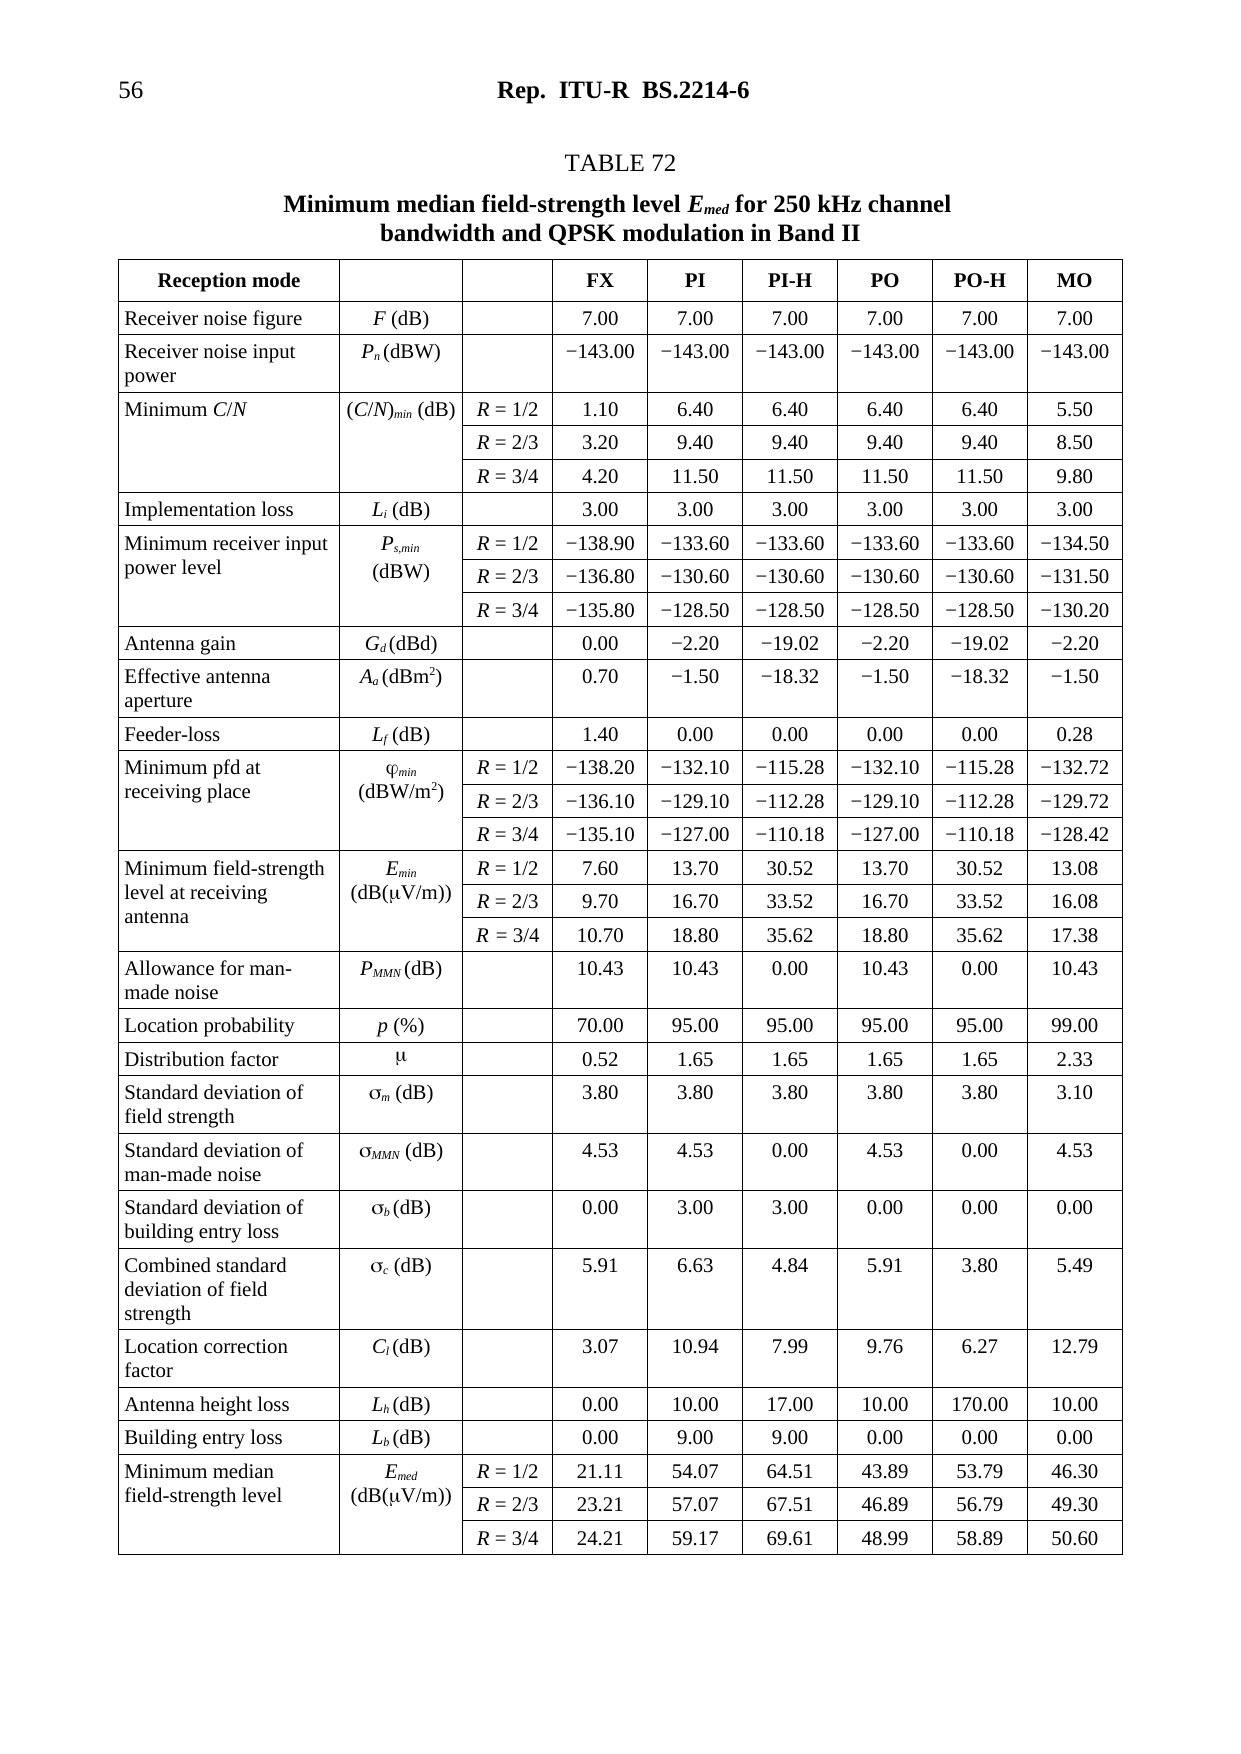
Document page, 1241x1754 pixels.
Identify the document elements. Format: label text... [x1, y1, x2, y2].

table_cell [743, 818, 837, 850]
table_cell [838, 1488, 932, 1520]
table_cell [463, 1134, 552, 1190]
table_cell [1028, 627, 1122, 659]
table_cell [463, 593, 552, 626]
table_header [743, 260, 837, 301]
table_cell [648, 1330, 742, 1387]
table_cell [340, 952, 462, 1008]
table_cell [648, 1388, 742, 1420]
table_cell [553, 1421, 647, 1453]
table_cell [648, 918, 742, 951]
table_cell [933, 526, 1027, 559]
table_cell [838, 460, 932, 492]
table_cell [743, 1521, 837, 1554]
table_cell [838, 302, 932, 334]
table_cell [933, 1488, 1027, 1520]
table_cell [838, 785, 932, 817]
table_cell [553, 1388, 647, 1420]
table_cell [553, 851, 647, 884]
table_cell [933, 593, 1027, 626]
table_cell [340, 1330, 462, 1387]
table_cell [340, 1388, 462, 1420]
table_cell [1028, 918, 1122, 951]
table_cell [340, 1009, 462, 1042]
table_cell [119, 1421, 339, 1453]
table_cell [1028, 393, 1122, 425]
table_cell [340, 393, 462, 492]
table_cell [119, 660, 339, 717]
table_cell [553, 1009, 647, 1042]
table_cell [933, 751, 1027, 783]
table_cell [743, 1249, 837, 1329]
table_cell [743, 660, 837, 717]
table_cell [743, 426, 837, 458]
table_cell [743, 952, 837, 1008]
title Minimum median field-strength level Emed for 250 kHz channel bandwidth and QPSK modulation in Band II [118, 189, 1122, 246]
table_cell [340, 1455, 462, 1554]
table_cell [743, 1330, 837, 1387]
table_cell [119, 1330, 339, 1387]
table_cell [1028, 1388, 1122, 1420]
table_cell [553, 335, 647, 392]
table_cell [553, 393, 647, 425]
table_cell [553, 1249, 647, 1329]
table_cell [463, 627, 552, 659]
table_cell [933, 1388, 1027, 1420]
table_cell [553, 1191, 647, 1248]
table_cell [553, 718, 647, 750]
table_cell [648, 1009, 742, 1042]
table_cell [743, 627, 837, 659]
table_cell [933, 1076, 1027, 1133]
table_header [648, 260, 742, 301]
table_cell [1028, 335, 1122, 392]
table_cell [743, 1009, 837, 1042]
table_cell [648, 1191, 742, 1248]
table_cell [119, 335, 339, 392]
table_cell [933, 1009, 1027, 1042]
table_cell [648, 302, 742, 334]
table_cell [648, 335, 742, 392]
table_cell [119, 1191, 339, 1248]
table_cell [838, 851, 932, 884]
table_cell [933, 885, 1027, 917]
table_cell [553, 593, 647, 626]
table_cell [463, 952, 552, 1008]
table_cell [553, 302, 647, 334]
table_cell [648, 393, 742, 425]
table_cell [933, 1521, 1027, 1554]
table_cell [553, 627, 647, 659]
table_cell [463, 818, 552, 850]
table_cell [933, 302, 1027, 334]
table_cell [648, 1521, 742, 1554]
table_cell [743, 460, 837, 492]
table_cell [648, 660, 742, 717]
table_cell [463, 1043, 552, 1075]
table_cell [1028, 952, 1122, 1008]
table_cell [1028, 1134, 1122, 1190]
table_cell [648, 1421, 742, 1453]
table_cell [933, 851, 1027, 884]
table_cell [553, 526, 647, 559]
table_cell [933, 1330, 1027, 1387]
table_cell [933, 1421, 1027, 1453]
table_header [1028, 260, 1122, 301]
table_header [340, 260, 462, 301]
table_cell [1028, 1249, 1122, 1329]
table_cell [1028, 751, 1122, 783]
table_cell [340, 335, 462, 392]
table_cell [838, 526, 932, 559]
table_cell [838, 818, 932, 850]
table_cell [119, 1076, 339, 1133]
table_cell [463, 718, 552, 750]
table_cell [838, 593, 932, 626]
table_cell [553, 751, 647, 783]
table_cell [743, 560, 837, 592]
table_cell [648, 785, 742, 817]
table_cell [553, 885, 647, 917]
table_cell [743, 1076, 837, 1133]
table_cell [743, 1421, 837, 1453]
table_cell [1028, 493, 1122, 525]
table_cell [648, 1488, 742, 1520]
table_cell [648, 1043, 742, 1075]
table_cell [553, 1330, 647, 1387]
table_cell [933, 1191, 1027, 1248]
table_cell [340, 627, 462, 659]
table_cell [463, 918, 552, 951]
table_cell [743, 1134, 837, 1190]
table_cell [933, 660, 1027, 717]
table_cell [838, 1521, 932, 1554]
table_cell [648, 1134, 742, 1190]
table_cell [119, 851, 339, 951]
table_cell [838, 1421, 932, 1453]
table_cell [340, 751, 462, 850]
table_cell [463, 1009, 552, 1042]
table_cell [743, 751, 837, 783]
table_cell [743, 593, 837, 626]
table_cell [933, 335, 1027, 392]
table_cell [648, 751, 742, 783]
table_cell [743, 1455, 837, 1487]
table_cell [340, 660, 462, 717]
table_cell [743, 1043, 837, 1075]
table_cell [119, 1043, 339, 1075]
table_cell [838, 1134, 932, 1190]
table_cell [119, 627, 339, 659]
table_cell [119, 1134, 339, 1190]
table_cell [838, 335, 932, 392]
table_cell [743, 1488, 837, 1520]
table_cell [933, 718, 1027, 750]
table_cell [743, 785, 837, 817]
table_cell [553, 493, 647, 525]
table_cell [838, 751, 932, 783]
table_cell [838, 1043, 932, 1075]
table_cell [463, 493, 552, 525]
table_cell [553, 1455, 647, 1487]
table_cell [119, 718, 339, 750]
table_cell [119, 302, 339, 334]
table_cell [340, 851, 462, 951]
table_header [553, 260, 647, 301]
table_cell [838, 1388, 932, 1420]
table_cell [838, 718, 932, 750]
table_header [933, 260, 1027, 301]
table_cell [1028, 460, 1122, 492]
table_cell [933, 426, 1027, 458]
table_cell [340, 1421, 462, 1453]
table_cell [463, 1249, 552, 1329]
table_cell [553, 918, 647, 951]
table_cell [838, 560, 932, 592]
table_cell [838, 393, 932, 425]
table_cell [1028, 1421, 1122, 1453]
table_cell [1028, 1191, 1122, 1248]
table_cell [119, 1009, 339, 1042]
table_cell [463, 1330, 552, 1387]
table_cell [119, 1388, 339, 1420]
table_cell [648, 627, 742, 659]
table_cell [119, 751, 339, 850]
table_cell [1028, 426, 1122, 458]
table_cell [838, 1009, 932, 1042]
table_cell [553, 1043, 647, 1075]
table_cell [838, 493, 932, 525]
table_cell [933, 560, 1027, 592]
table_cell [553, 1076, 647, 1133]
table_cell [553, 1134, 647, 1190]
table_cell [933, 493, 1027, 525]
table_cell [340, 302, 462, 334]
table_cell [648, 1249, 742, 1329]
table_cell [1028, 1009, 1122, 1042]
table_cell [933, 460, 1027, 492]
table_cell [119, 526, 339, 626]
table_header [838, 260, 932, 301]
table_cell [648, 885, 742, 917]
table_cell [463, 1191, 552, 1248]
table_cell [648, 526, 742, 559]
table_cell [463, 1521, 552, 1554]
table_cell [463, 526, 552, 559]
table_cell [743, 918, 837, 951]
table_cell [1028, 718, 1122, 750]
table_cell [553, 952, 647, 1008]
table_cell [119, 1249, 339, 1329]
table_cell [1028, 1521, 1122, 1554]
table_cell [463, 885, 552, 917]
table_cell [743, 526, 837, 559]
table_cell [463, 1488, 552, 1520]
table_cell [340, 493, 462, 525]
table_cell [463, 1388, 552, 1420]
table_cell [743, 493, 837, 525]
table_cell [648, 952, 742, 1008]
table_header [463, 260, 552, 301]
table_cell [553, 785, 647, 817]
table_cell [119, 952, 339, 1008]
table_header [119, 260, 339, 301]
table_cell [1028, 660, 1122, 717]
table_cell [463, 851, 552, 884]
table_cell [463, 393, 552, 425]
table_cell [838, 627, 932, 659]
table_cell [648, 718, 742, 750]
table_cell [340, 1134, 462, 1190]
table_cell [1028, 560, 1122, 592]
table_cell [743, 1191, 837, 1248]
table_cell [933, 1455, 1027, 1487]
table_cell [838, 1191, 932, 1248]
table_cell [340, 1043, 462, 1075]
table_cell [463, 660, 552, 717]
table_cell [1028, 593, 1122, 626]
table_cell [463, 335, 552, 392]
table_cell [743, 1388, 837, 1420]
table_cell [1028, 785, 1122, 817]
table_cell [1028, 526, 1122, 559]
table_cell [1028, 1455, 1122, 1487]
text TABLE 72 [118, 148, 1122, 176]
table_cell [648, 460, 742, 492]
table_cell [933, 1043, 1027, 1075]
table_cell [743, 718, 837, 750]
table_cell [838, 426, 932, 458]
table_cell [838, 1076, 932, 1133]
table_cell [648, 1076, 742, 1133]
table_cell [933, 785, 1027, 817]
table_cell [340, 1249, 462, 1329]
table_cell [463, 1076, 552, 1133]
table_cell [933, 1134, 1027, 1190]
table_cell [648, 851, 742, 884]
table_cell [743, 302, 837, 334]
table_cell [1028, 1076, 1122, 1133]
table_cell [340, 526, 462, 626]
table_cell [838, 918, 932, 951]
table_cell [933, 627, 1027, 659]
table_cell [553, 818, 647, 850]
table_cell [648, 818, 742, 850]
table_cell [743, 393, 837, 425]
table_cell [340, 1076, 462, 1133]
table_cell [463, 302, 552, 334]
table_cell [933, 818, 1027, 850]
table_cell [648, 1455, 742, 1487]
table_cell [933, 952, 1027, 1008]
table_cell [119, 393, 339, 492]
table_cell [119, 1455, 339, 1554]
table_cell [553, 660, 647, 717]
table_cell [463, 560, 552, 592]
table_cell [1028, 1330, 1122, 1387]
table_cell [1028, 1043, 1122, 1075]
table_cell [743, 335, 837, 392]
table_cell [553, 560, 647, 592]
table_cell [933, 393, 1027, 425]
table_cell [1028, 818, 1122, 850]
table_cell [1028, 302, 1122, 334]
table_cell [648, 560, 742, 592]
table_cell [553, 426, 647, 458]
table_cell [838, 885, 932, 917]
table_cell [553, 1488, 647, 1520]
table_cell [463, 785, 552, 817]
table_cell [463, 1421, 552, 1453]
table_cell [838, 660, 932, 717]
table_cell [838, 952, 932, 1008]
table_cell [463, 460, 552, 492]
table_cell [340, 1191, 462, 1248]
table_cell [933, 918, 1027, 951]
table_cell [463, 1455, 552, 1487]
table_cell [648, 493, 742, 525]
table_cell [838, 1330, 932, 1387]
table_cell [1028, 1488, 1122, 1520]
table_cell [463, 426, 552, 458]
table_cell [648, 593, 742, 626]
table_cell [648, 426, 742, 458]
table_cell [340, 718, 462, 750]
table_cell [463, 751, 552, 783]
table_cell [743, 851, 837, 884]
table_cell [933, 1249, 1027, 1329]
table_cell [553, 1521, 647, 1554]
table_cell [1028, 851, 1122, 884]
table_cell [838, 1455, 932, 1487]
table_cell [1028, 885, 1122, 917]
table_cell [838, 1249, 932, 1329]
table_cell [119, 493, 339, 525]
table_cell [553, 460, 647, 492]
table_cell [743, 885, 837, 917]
